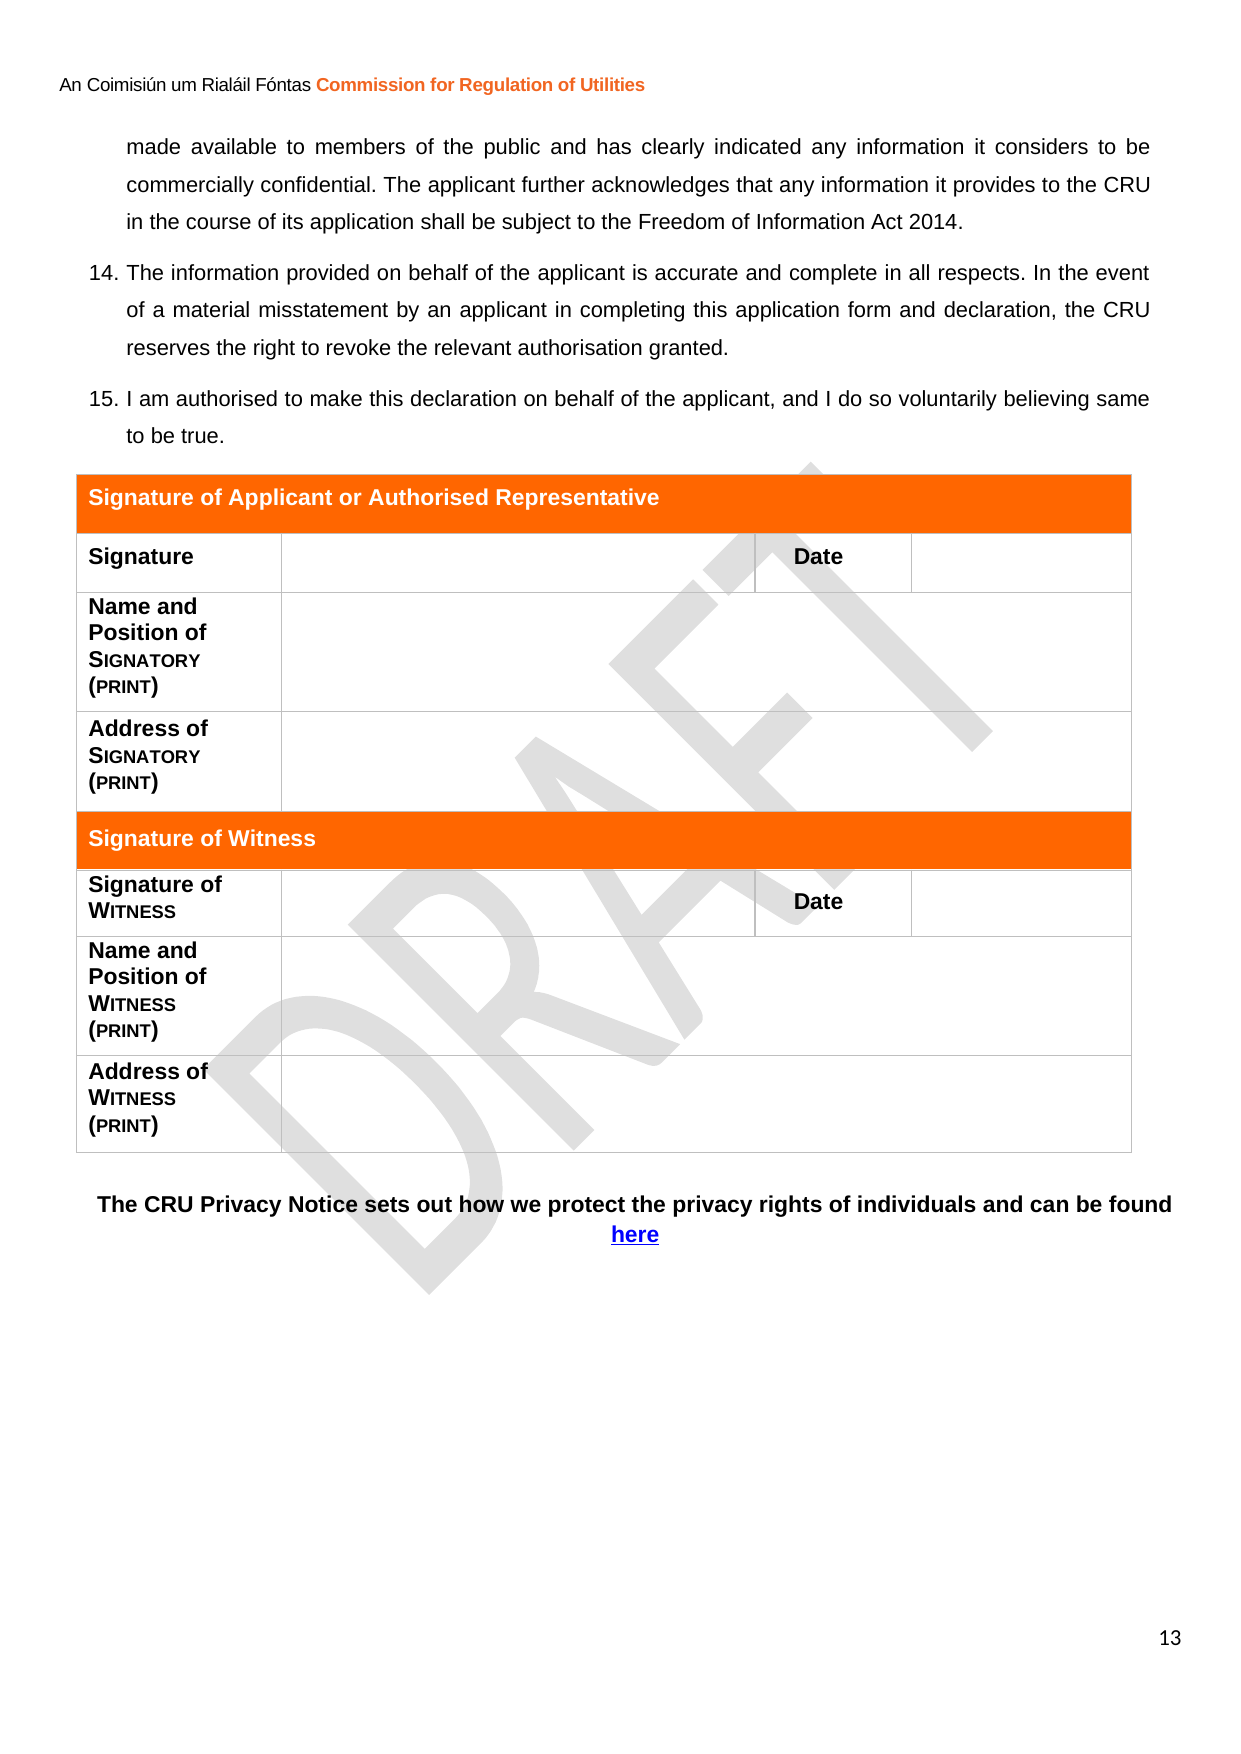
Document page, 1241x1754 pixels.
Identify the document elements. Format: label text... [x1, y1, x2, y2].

table_cell [282, 593, 1131, 711]
table_cell Address of Signatory (print) [77, 712, 281, 811]
list The information provided on behalf of the applicant is accurate and complete in all respects. In the event of a material misstatement by an applicant in completing this application form and declaration, the CRU reserves the right to revoke the relevant authorisation granted. [89, 259, 1152, 360]
table_cell [282, 1056, 1131, 1152]
table_cell [912, 534, 1131, 592]
table_cell [282, 534, 754, 592]
table_cell Date [756, 534, 911, 592]
table_cell Name and Position of Witness (print) [77, 937, 281, 1055]
table_cell Signature of Witness [77, 812, 1131, 869]
table_cell Signature [77, 534, 281, 592]
table_cell Name and Position of Signatory (print) [77, 593, 281, 711]
table_cell [282, 937, 1131, 1055]
table_header Signature of Applicant or Authorised Representative [77, 475, 1131, 533]
text The CRU Privacy Notice sets out how we protect the privacy rights of individuals and can be found here [89, 1191, 1181, 1247]
table_cell Address of Witness (print) [77, 1056, 281, 1152]
table_cell Date [756, 871, 911, 936]
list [89, 134, 1152, 234]
table_cell [282, 871, 754, 936]
list I am authorised to make this declaration on behalf of the applicant, and I do so voluntarily believing same to be true. [89, 386, 1152, 448]
table_cell [282, 712, 1131, 811]
table_cell Signature of Witness [77, 871, 281, 936]
table_cell [912, 871, 1131, 936]
